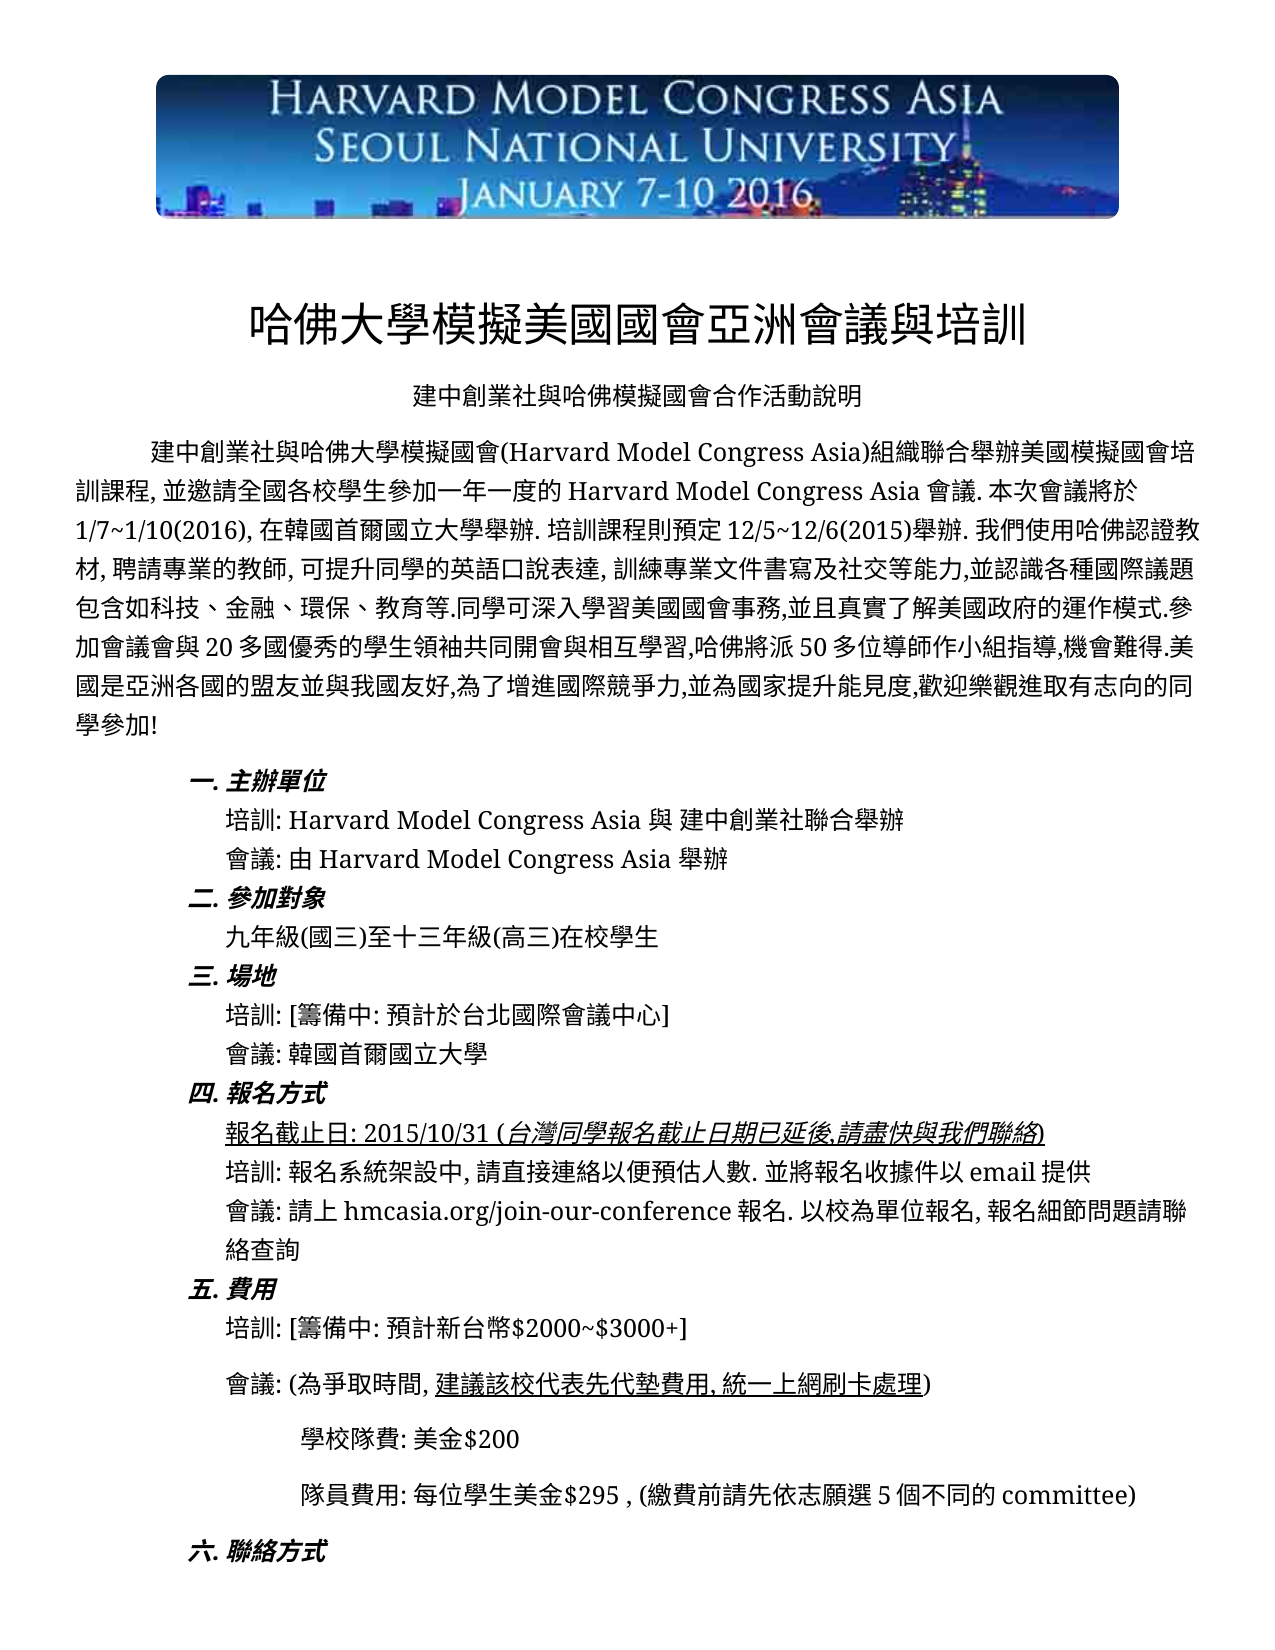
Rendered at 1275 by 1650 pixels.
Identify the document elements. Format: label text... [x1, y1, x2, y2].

list 報名截止日: 2015/10/31 (台灣同學報名截止日期已延後,請盡快與我們聯絡) [225, 1113, 1200, 1149]
list 主辦單位 [187, 761, 1200, 798]
list 場地 [187, 957, 1200, 993]
list 會議: 韓國首爾國立大學 [225, 1035, 1200, 1071]
list 會議: 由Harvard Model Congress Asia 舉辦 [225, 839, 1200, 876]
list 會議: 請上hmcasia.org/join-our-conference報名. 以校為單位報名, 報名細節問題請聯絡查詢 [225, 1191, 1200, 1266]
text 學校隊費: 美金$200 [225, 1420, 1200, 1456]
list 九年級(國三)至十三年級(高三)在校學生 [225, 918, 1200, 954]
list 參加對象 [187, 879, 1200, 915]
list 培訓: 報名系統架設中, 請直接連絡以便預估人數. 並將報名收據件以email提供 [225, 1152, 1200, 1188]
text 會議: (為爭取時間, 建議該校代表先代墊費用, 統一上網刷卡處理) [150, 1364, 1200, 1400]
text 建中創業社與哈佛大學模擬國會(Harvard Model Congress Asia)組織聯合舉辦美國模擬國會培訓課程, 並邀請全國各校學生參加一年一度的Harvard Model Congress Asia會議. 本次會議將於1/7~1/10(2016), 在韓國首爾國立大學舉辦. 培訓課程則預定12/5~12/6(2015)舉辦. 我們使用哈佛認證教材, 聘請專業的教師, 可提升同學的英語口說表達, 訓練專業文件書寫及社交等能力,並認識各種國際議題包含如科技、金融、環保、教育等.同學可深入學習美國國會事務,並且真實了解美國政府的運作模式.參加會議會與20多國優秀的學生領袖共同開會與相互學習,哈佛將派50多位導師作小組指導,機會難得.美國是亞洲各國的盟友並與我國友好,為了增進國際競爭力,並為國家提升能見度,歡迎樂觀進取有志向的同學參加! [75, 432, 1200, 742]
picture [156, 74, 1119, 219]
list 報名方式 [187, 1074, 1200, 1110]
list 培訓: Harvard Model Congress Asia 與 建中創業社聯合舉辦 [225, 801, 1200, 837]
list 培訓: [籌備中: 預計新台幣$2000~$3000+] [225, 1308, 1200, 1344]
list 聯絡方式 [187, 1531, 1200, 1567]
list 費用 [187, 1269, 1200, 1306]
text 隊員費用: 每位學生美金$295 , (繳費前請先依志願選5個不同的committee) [225, 1476, 1200, 1512]
list 培訓: [籌備中: 預計於台北國際會議中心] [225, 996, 1200, 1032]
text 建中創業社與哈佛模擬國會合作活動說明 [75, 377, 1200, 413]
text 哈佛大學模擬美國國會亞洲會議與培訓 [75, 288, 1200, 355]
